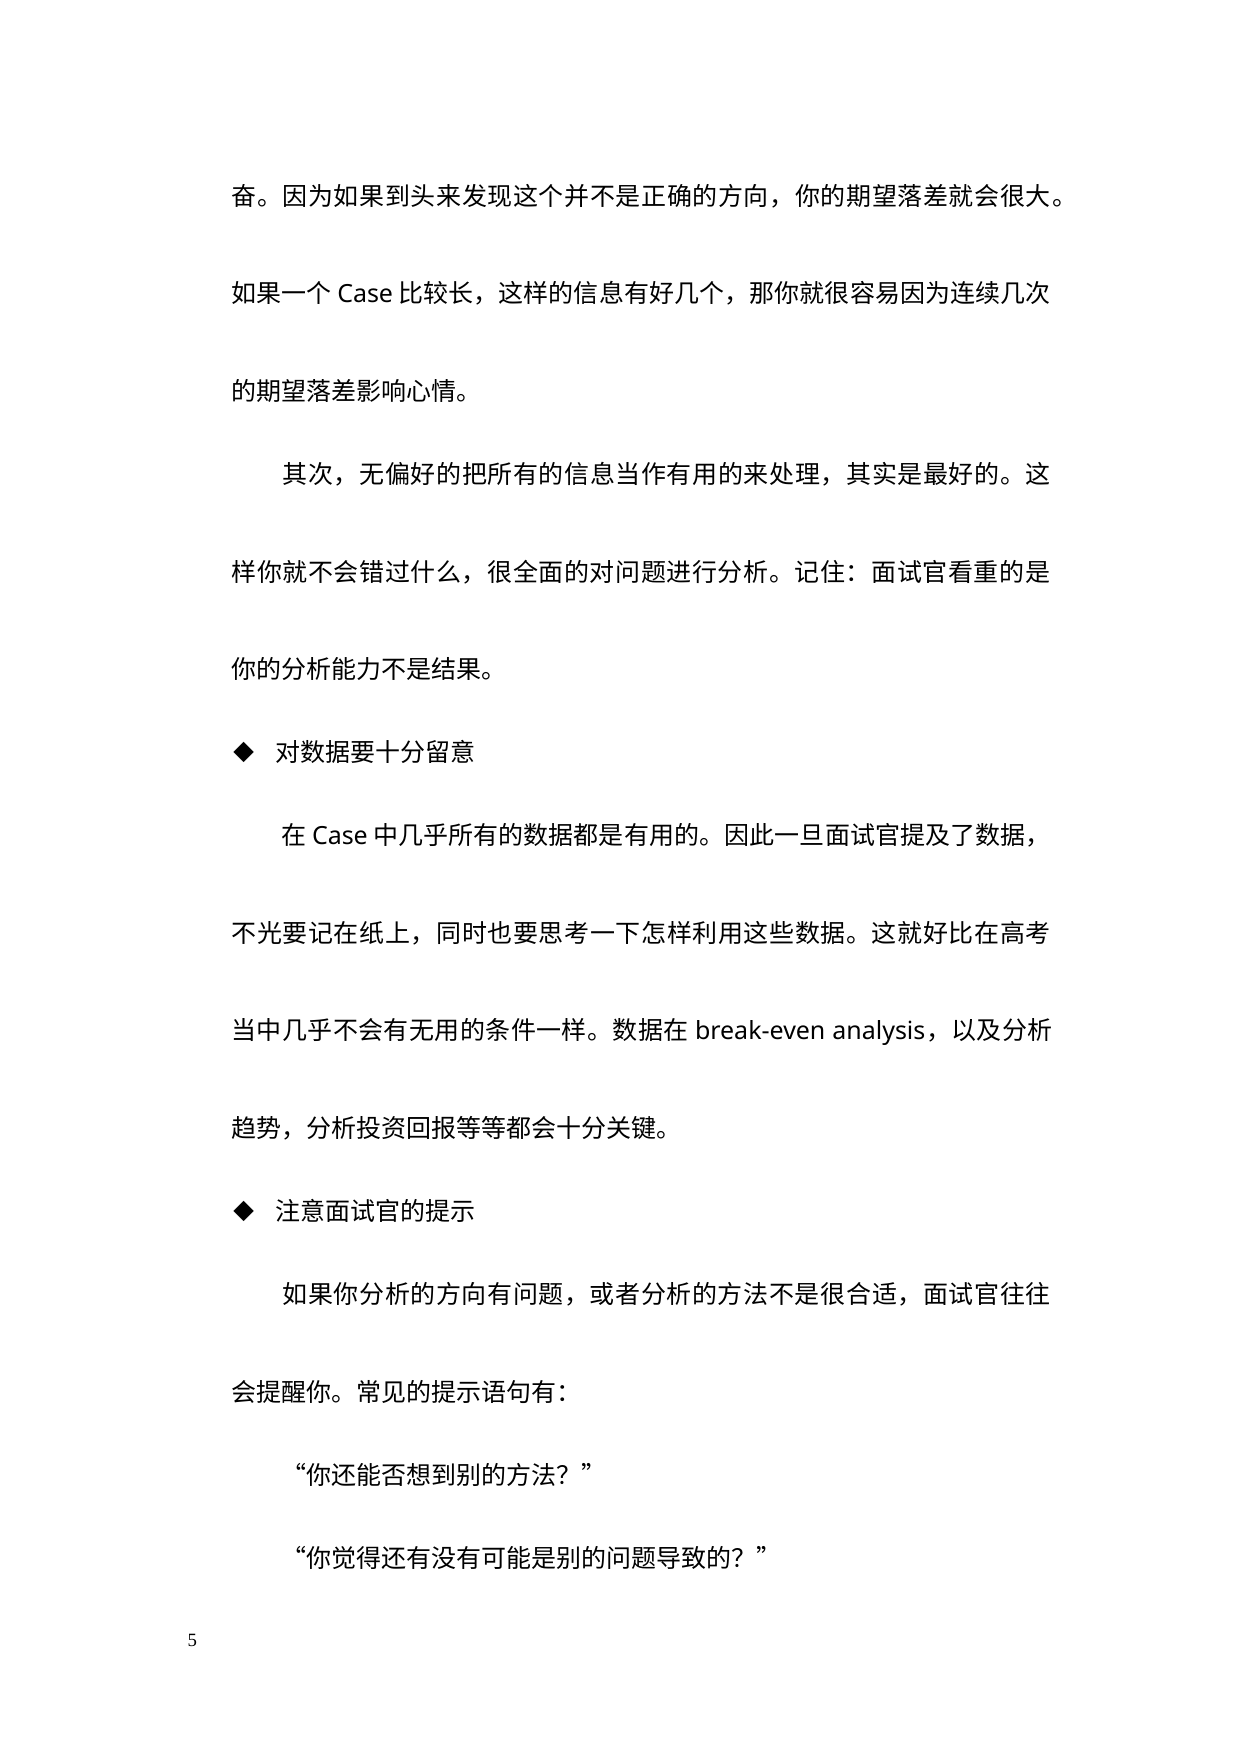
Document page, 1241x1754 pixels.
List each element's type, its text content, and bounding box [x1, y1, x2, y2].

list 对数据要十分留意 [231, 718, 1053, 783]
text “你觉得还有没有可能是别的问题导致的？” [231, 1524, 1053, 1589]
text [231, 162, 1053, 422]
text “你还能否想到别的方法？” [231, 1441, 1053, 1506]
list 注意面试官的提示 [231, 1177, 1053, 1242]
text 如果你分析的方向有问题，或者分析的方法不是很合适，面试官往往会提醒你。常见的提示语句有： [231, 1260, 1053, 1423]
text 在Case中几乎所有的数据都是有用的。因此一旦面试官提及了数据，不光要记在纸上，同时也要思考一下怎样利用这些数据。这就好比在高考当中几乎不会有无用的条件一样。数据在break-even analysis，以及分析趋势，分析投资回报等等都会十分关键。 [231, 801, 1053, 1159]
text 其次，无偏好的把所有的信息当作有用的来处理，其实是最好的。这样你就不会错过什么，很全面的对问题进行分析。记住：面试官看重的是你的分析能力不是结果。 [231, 440, 1053, 700]
